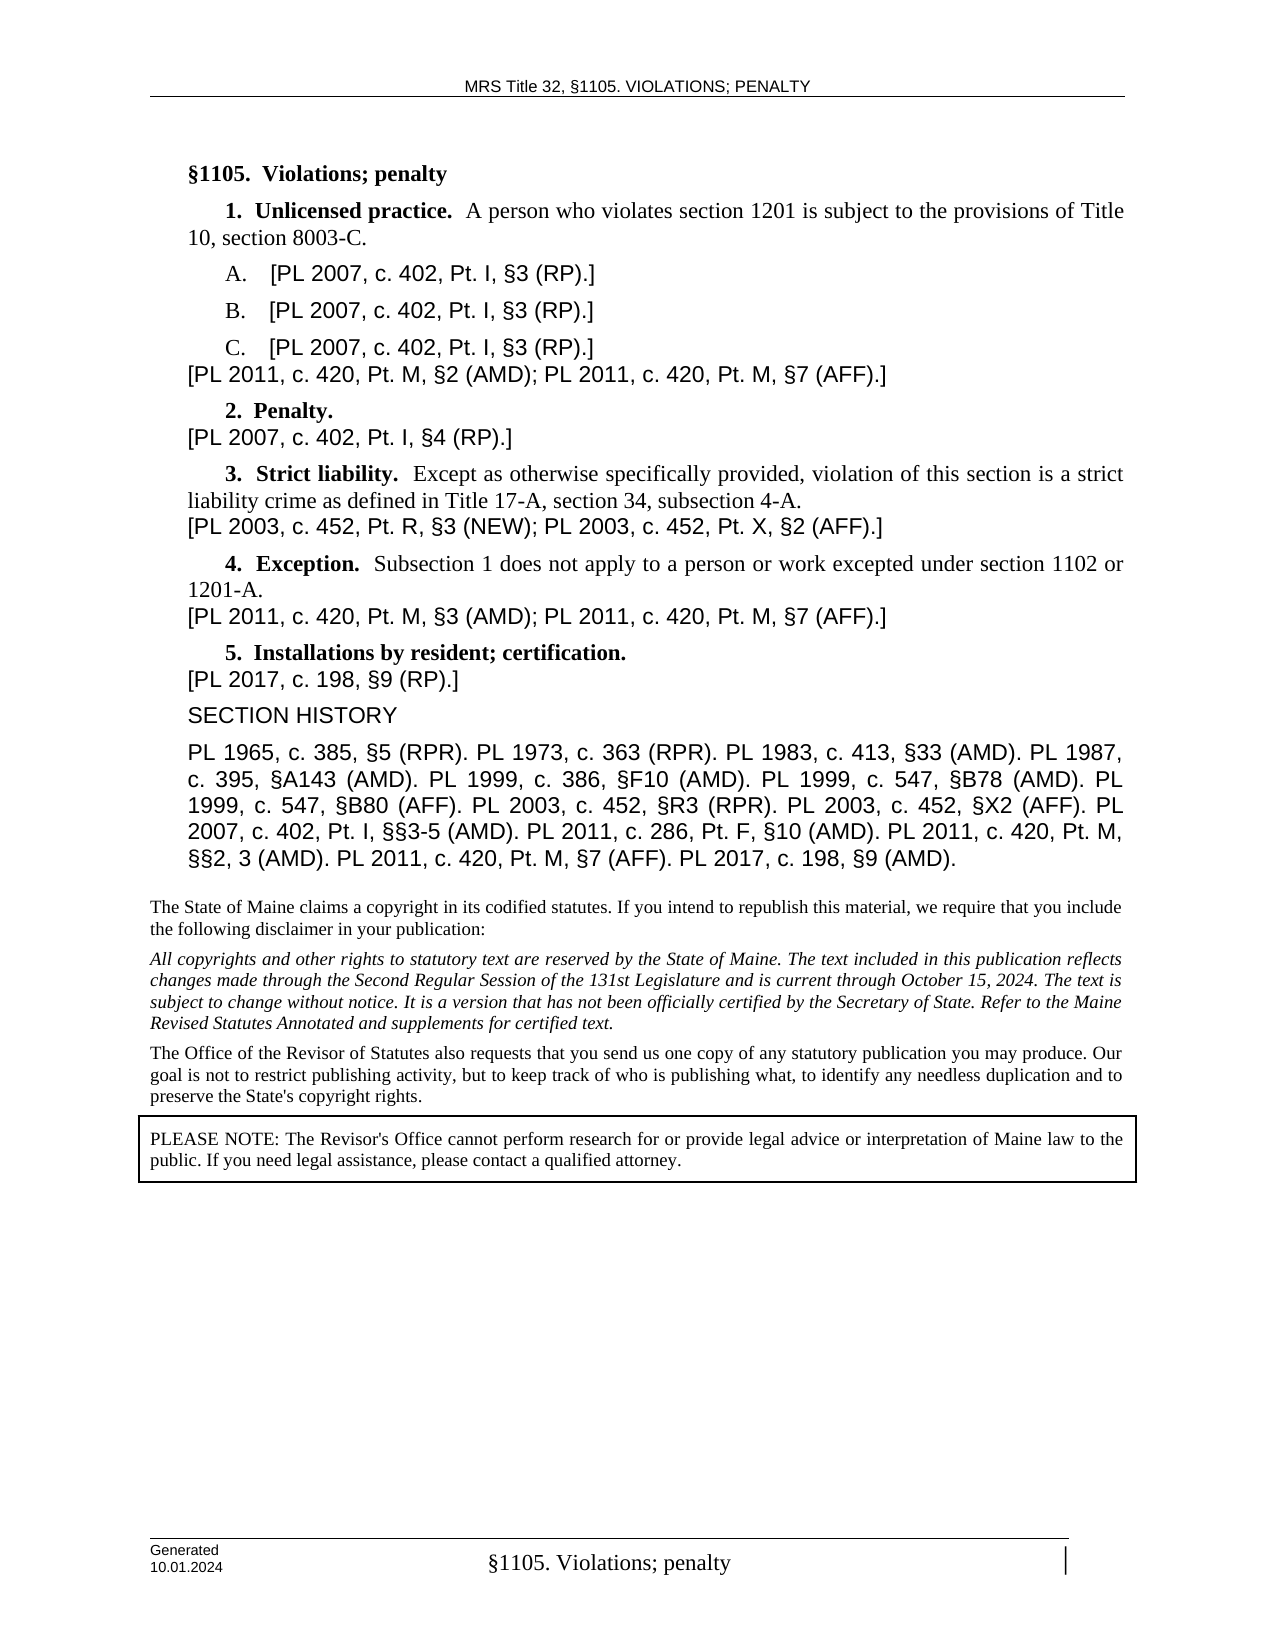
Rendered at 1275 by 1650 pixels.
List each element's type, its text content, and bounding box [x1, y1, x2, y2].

text 4. Exception. Subsection 1 does not apply to a person or work excepted under section 1102 or 1201‑A. [187, 550, 1125, 603]
text 5. Installations by resident; certification. [187, 639, 1125, 666]
text B. [PL 2007, c. 402, Pt. I, §3 (RP).] [225, 297, 1125, 324]
text PL 1965, c. 385, §5 (RPR). PL 1973, c. 363 (RPR). PL 1983, c. 413, §33 (AMD). PL 1987, c. 395, §A143 (AMD). PL 1999, c. 386, §F10 (AMD). PL 1999, c. 547, §B78 (AMD). PL 1999, c. 547, §B80 (AFF). PL 2003, c. 452, §R3 (RPR). PL 2003, c. 452, §X2 (AFF). PL 2007, c. 402, Pt. I, §§3-5 (AMD). PL 2011, c. 286, Pt. F, §10 (AMD). PL 2011, c. 420, Pt. M, §§2, 3 (AMD). PL 2011, c. 420, Pt. M, §7 (AFF). PL 2017, c. 198, §9 (AMD). [187, 739, 1125, 871]
text The State of Maine claims a copyright in its codified statutes. If you intend to republish this material, we require that you include the following disclaimer in your publication: [150, 896, 1125, 939]
text [PL 2007, c. 402, Pt. I, §4 (RP).] [187, 424, 1125, 450]
text 3. Strict liability. Except as otherwise specifically provided, violation of this section is a strict liability crime as defined in Title 17‑A, section 34, subsection 4‑A. [187, 460, 1125, 513]
text A. [PL 2007, c. 402, Pt. I, §3 (RP).] [225, 260, 1125, 287]
text C. [PL 2007, c. 402, Pt. I, §3 (RP).] [225, 334, 1125, 361]
text [PL 2003, c. 452, Pt. R, §3 (NEW); PL 2003, c. 452, Pt. X, §2 (AFF).] [187, 513, 1125, 539]
text 2. Penalty. [187, 397, 1125, 424]
text [PL 2011, c. 420, Pt. M, §3 (AMD); PL 2011, c. 420, Pt. M, §7 (AFF).] [187, 603, 1125, 629]
text The Office of the Revisor of Statutes also requests that you send us one copy of any statutory publication you may produce. Our goal is not to restrict publishing activity, but to keep track of who is publishing what, to identify any needless duplication and to preserve the State's copyright rights. [150, 1042, 1125, 1107]
text [PL 2017, c. 198, §9 (RP).] [187, 666, 1125, 692]
text 1. Unlicensed practice. A person who violates section 1201 is subject to the provisions of Title 10, section 8003‑C. [187, 197, 1125, 250]
text [PL 2011, c. 420, Pt. M, §2 (AMD); PL 2011, c. 420, Pt. M, §7 (AFF).] [187, 361, 1125, 387]
text §1105. Violations; penalty [187, 160, 1125, 187]
text SECTION HISTORY [187, 702, 1125, 729]
text PLEASE NOTE: The Revisor's Office cannot perform research for or provide legal advice or interpretation of Maine law to the public. If you need legal assistance, please contact a qualified attorney. [140, 1117, 1135, 1181]
text All copyrights and other rights to statutory text are reserved by the State of Maine. The text included in this publication reflects changes made through the Second Regular Session of the 131st Legislature and is current through October 15, 2024 . The text is subject to change without notice. It is a version that has not been officially certified by the Secretary of State. Refer to the Maine Revised Statutes Annotated and supplements for certified text. [150, 947, 1125, 1034]
